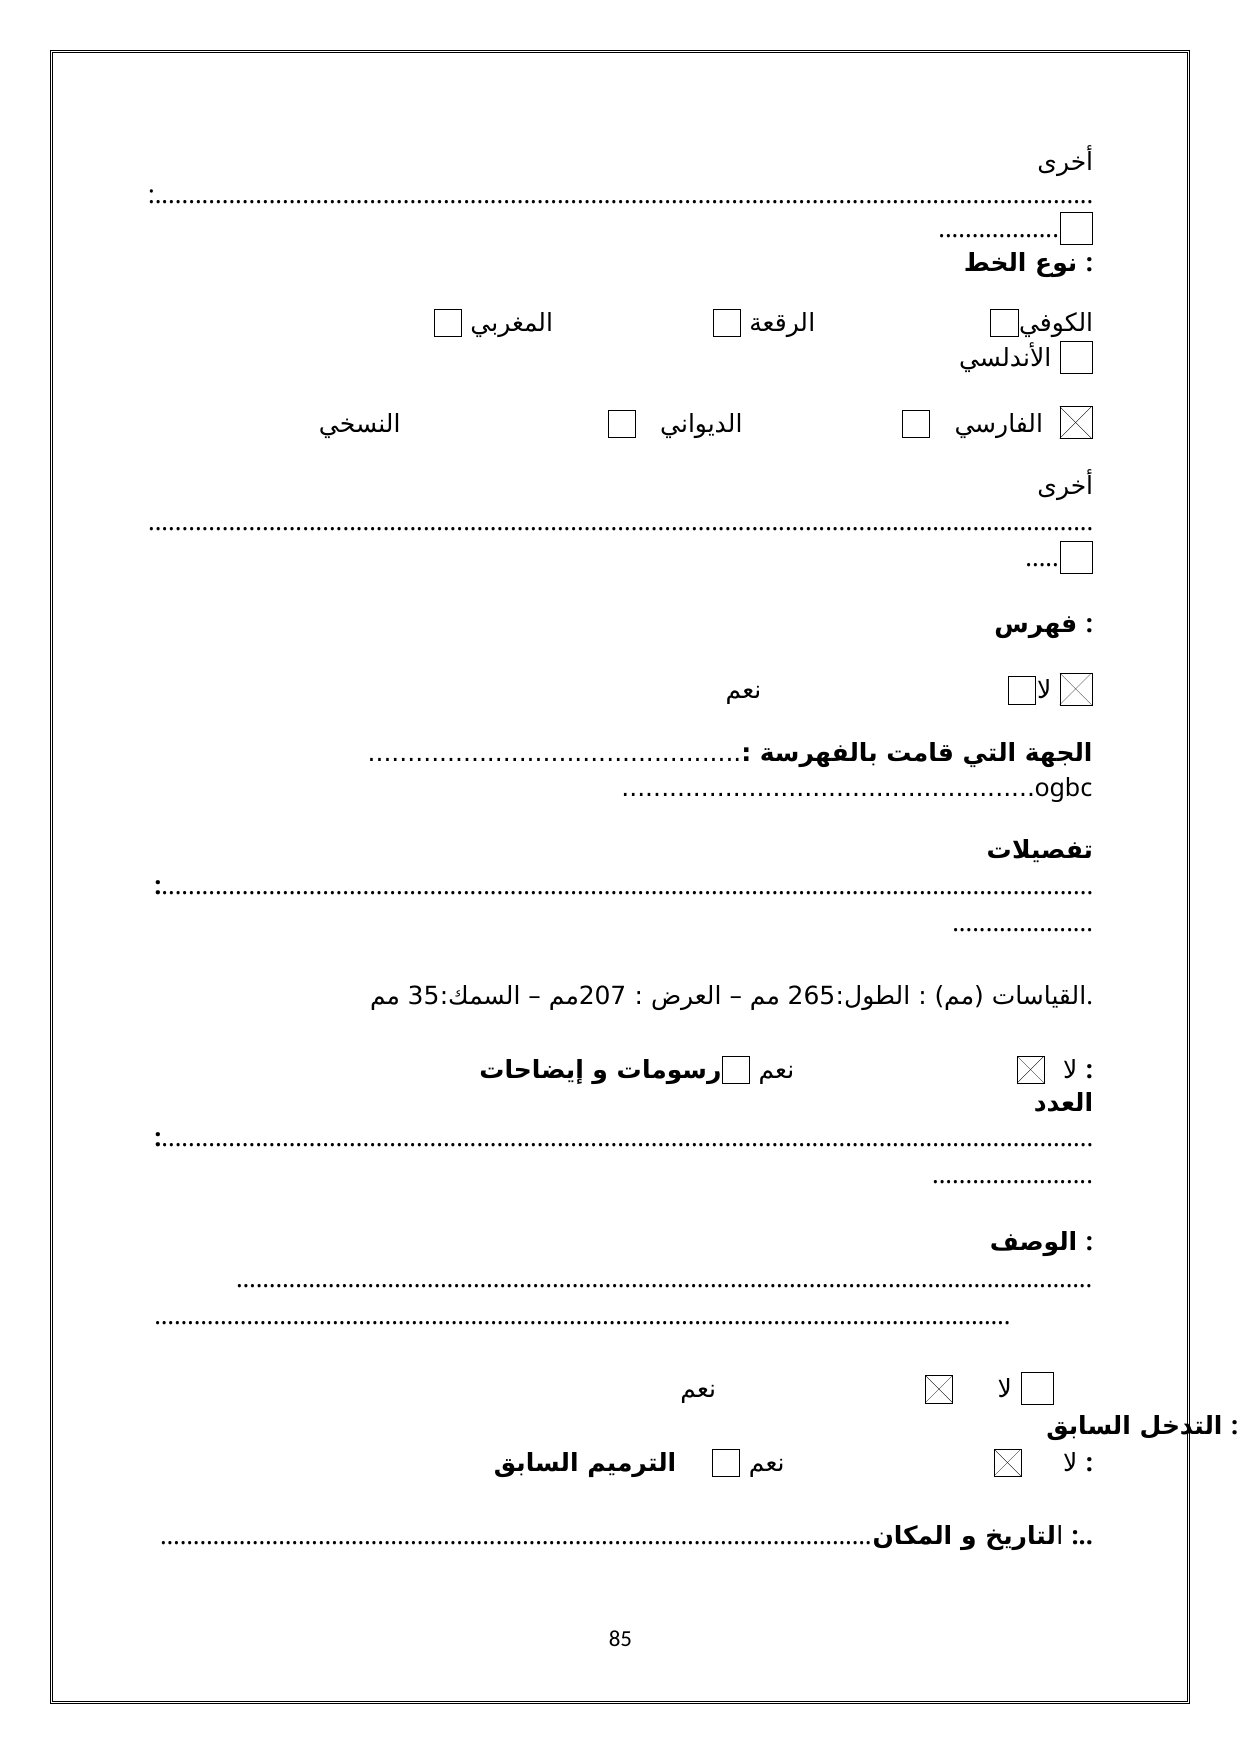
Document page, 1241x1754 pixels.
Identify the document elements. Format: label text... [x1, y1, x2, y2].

text لا نعم الترميم السابق : [148, 1444, 1093, 1478]
text أخرى .................................................................................................................................................. [148, 471, 1093, 574]
text لا نعم رسومات و إيضاحات : [148, 1051, 1093, 1086]
text الوصف : …………………………………………………………………………………………………………………. [148, 1224, 1093, 1295]
text ……………………………………………………………...………………………………التاريخ و المكان :.. [148, 1518, 1093, 1552]
text لا نعم التدخل السابق : [148, 1371, 1093, 1442]
text الفارسي الديواني النسخي [148, 406, 1060, 439]
text تفصيلات :................................................................................................................................................................ [148, 836, 1093, 938]
text لا نعم [1062, 674, 1089, 688]
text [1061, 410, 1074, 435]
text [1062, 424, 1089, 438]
text الكوفي الرقعة المغربي الأندلسي [148, 308, 1093, 374]
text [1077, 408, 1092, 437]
text الجهة التي قامت بالفهرسة :...............................................ogbc.................................................... [148, 738, 1093, 804]
text لا نعم [1077, 674, 1092, 704]
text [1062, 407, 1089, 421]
text فهرس : [148, 606, 1093, 640]
text القياسات (مم) : الطول:265 مم – العرض : 207مم – السمك:35 مم. [148, 978, 1093, 1012]
text …………………………………………………………………………………………………………………. [148, 1297, 1093, 1331]
text لا نعم [148, 672, 1060, 706]
text لا نعم [1061, 690, 1090, 705]
text أخرى :.............................................................................................................................................................. [148, 148, 1093, 245]
text العدد :................................................................................................................................................................... [148, 1088, 1093, 1191]
text نوع الخط : [148, 245, 1093, 279]
